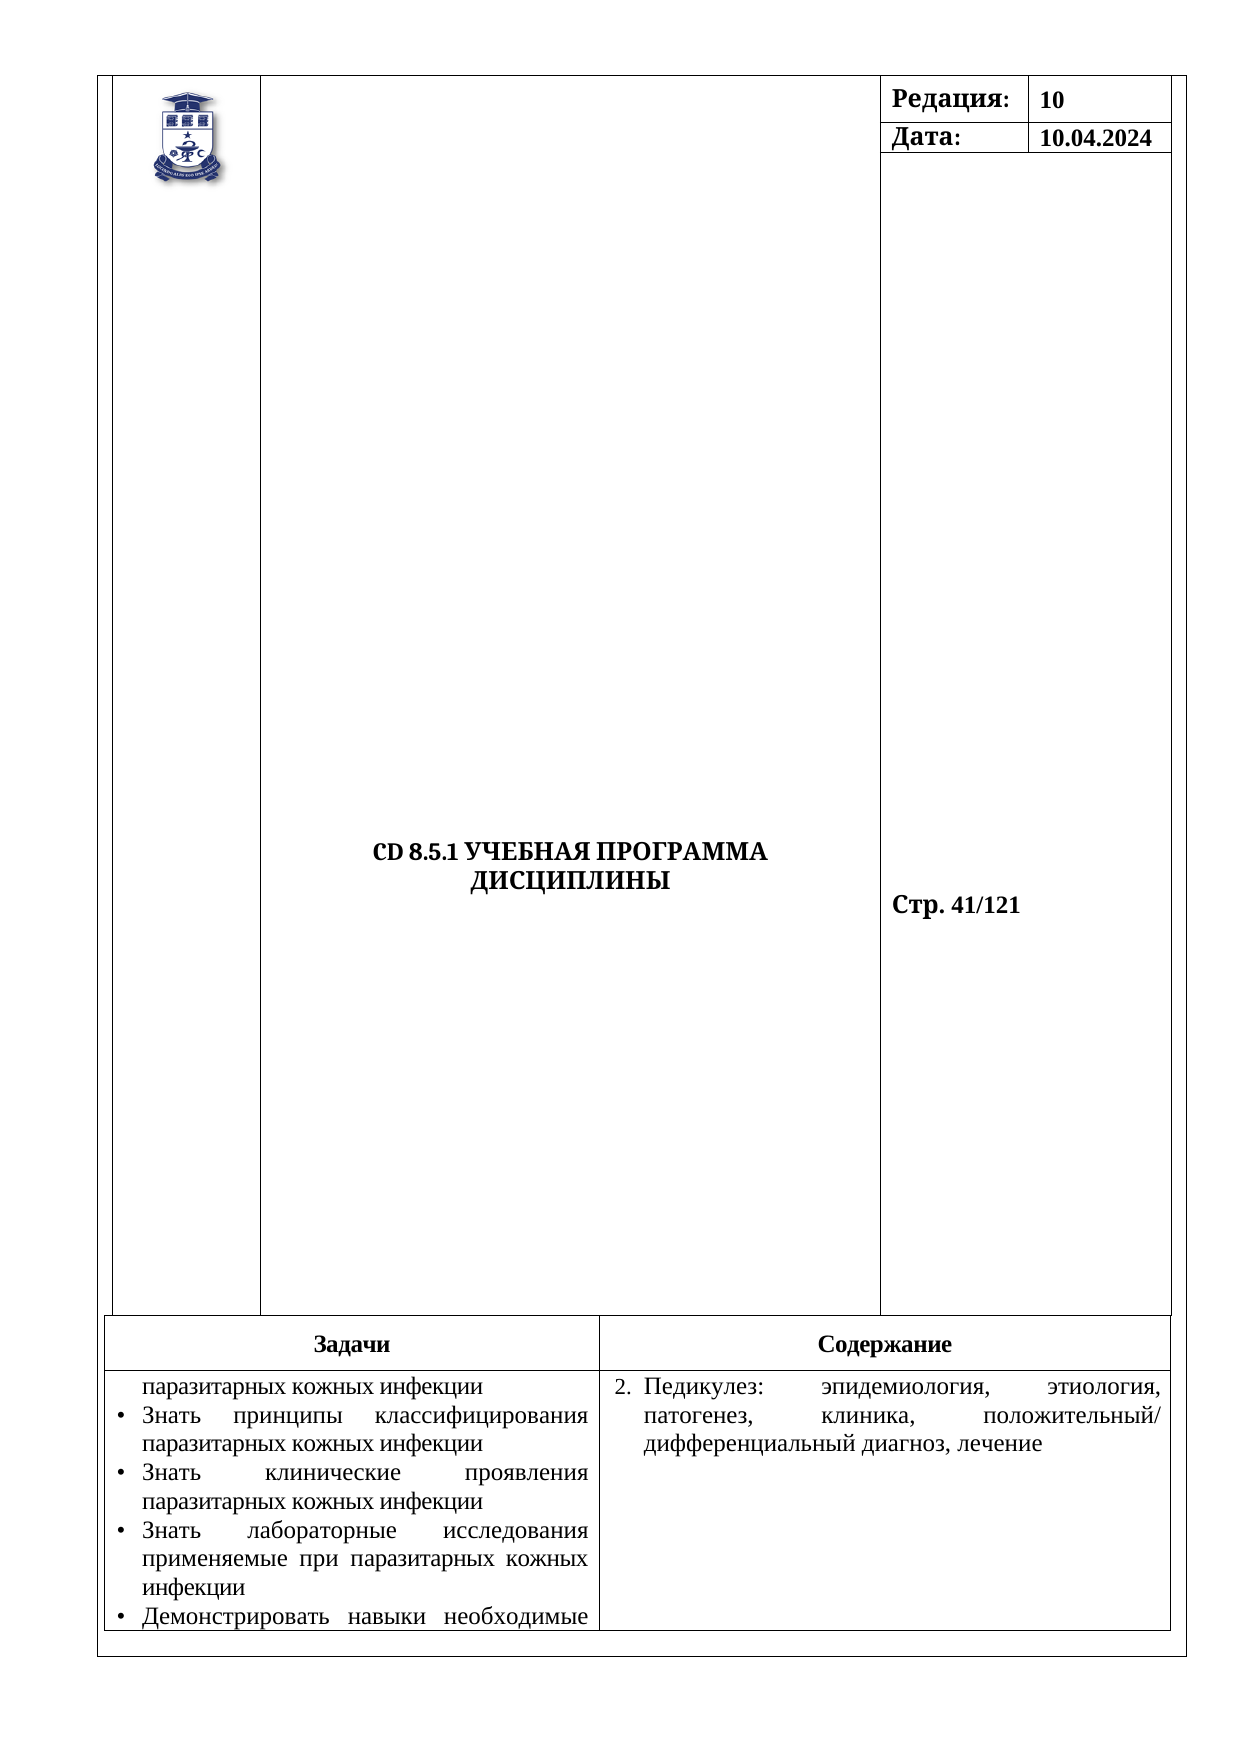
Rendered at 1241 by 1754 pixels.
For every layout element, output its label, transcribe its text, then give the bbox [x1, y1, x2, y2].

table_cell Педикулез: эпидемиология, этиология, патогенез, клиника, положительный/ дифференциальный диагноз, лечение [600, 1371, 1170, 1630]
table_cell Определять паразитарные кожные инфекции. Знать этиопатогенетические аспекты паразитарных кожных инфекции Знать принципы классифицирования паразитарных кожных инфекции Знать клинические проявления паразитарных кожных инфекции Знать лабораторные исследования применяемые при паразитарных кожных инфекции Демонстрировать навыки необходимые для постановки диагноза паразитарных кожных инфекции Демонстрировать знания необходимые при оказании первичной помощи пациентам с паразитарными кожными инфекциями Знать принципы лечения паразитарных кожных инфекции Знать принципы профилактики паразитарных кожных инфекции Объединить полученные знания с теоретическими и клиническими дисциплинами, формируя выводы и развивая собственное мнение по изучаемому предмету. [105, 1371, 599, 1630]
table_header Задачи [105, 1316, 599, 1370]
table_header Содержание [600, 1316, 1170, 1370]
picture [146, 86, 234, 193]
